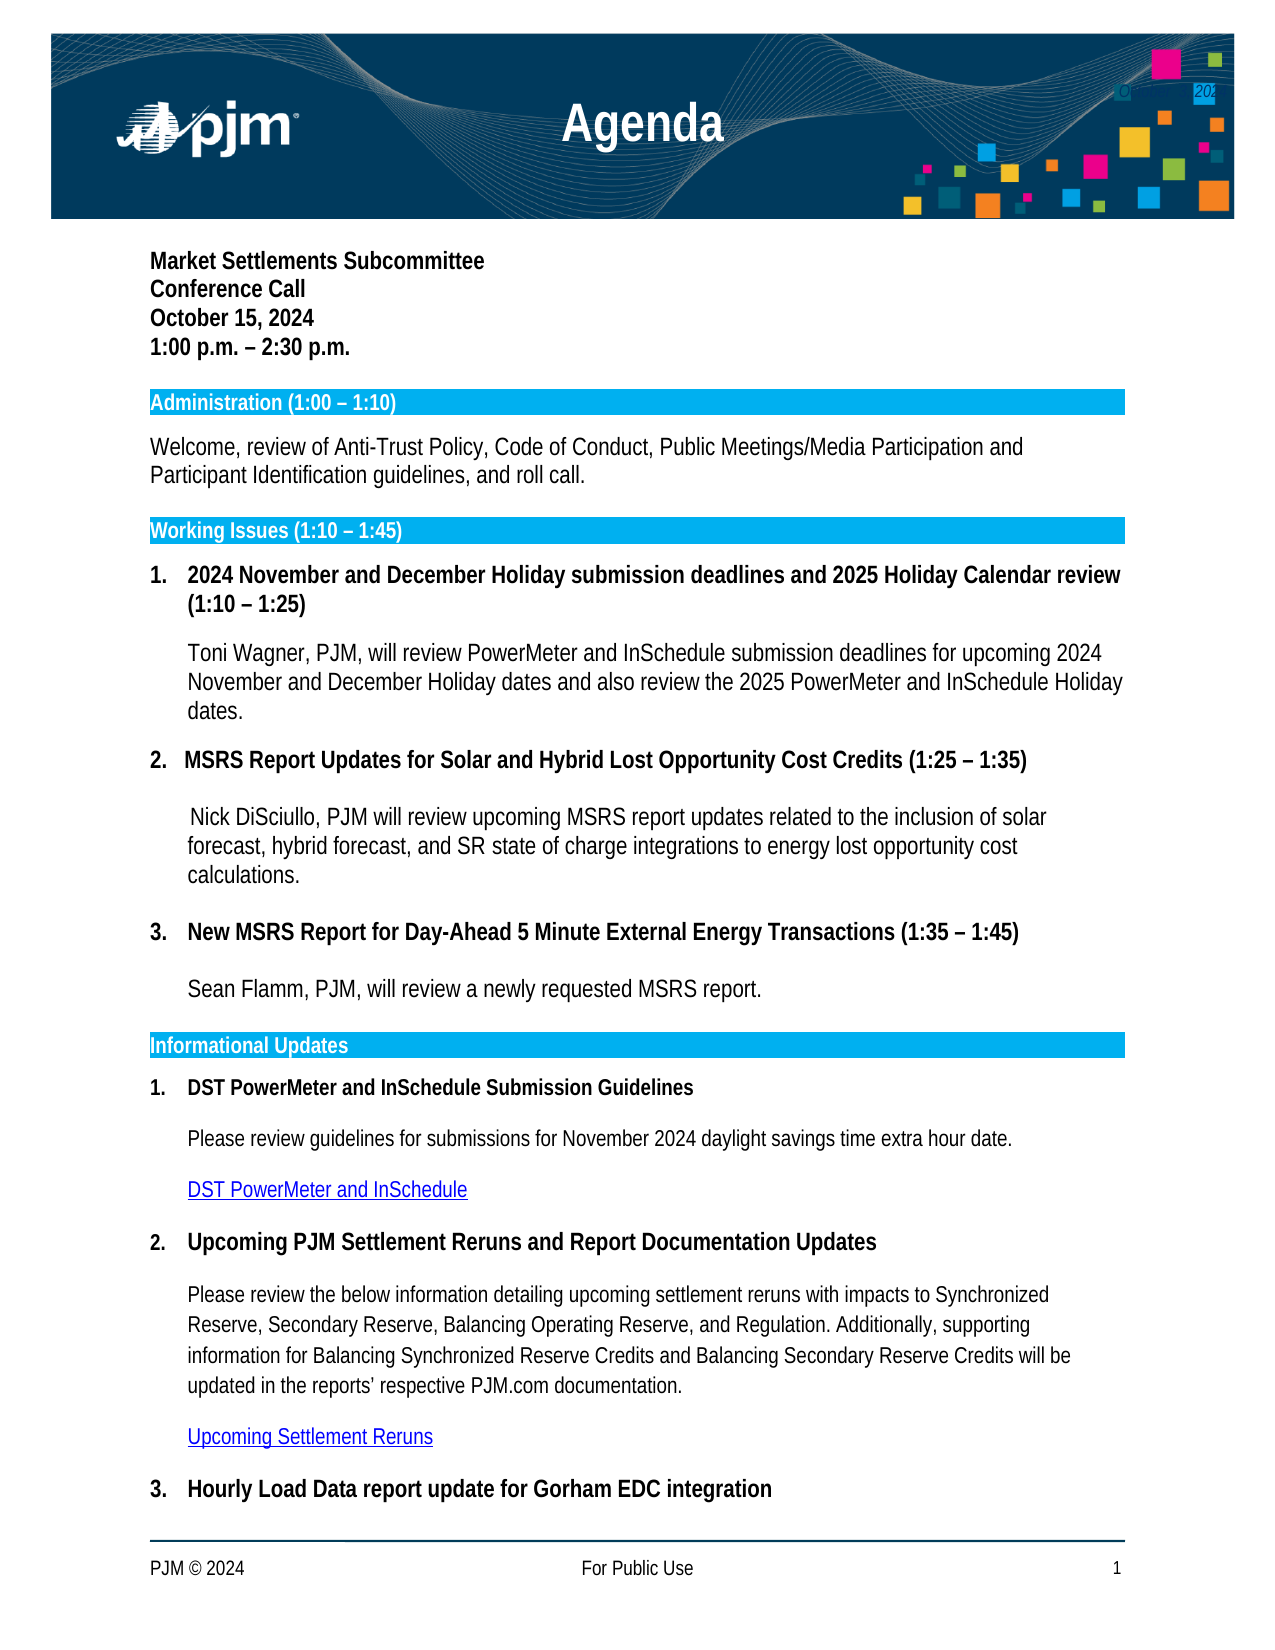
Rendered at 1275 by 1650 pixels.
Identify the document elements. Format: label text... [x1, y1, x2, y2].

subtitle Informational Updates [150, 1032, 1125, 1058]
text Welcome, review of Anti-Trust Policy, Code of Conduct, Public Meetings/Media Participation and Participant Identification guidelines, and roll call. [150, 432, 1125, 489]
text Market Settlements Subcommittee [150, 246, 1125, 274]
list Toni Wagner, PJM, will review PowerMeter and InSchedule submission deadlines for upcoming 2024 November and December Holiday dates and also review the 2025 PowerMeter and InSchedule Holiday dates. [150, 638, 1125, 724]
text Conference Call [150, 274, 1125, 303]
list Please review guidelines for submissions for November 2024 daylight savings time extra hour date. [187, 1125, 1125, 1152]
list Upcoming Settlement Reruns [187, 1423, 1125, 1449]
list Please review the below information detailing upcoming settlement reruns with impacts to Synchronized Reserve, Secondary Reserve, Balancing Operating Reserve, and Regulation. Additionally, supporting information for Balancing Synchronized Reserve Credits and Balancing Secondary Reserve Credits will be updated in the reports’ respective PJM.com documentation. [187, 1281, 1125, 1398]
text 3. New MSRS Report for Day-Ahead 5 Minute External Energy Transactions (1:35 – 1:45) [150, 917, 1125, 946]
text Sean Flamm, PJM, will review a newly requested MSRS report. [150, 974, 1125, 1003]
text 1:00 p.m. – 2:30 p.m. [150, 332, 1125, 360]
list Upcoming PJM Settlement Reruns and Report Documentation Updates [150, 1227, 1125, 1256]
list Hourly Load Data report update for Gorham EDC integration [150, 1474, 1125, 1502]
subtitle Working Issues (1:10 – 1:45) [150, 517, 1125, 544]
text October 15, 2024 [150, 303, 1125, 332]
list 1. 2024 November and December Holiday submission deadlines and 2025 Holiday Calendar review (1:10 – 1:25) [150, 560, 1125, 617]
subtitle Administration (1:00 – 1:10) [150, 389, 1125, 415]
picture [51, 32, 1235, 219]
list DST PowerMeter and InSchedule Submission Guidelines [150, 1074, 1125, 1101]
list DST PowerMeter and InSchedule [187, 1176, 1125, 1203]
text Nick DiSciullo, PJM will review upcoming MSRS report updates related to the inclusion of solar forecast, hybrid forecast, and SR state of charge integrations to energy lost opportunity cost calculations. [150, 802, 1125, 888]
text 2. MSRS Report Updates for Solar and Hybrid Lost Opportunity Cost Credits (1:25 – 1:35) [150, 745, 1125, 774]
